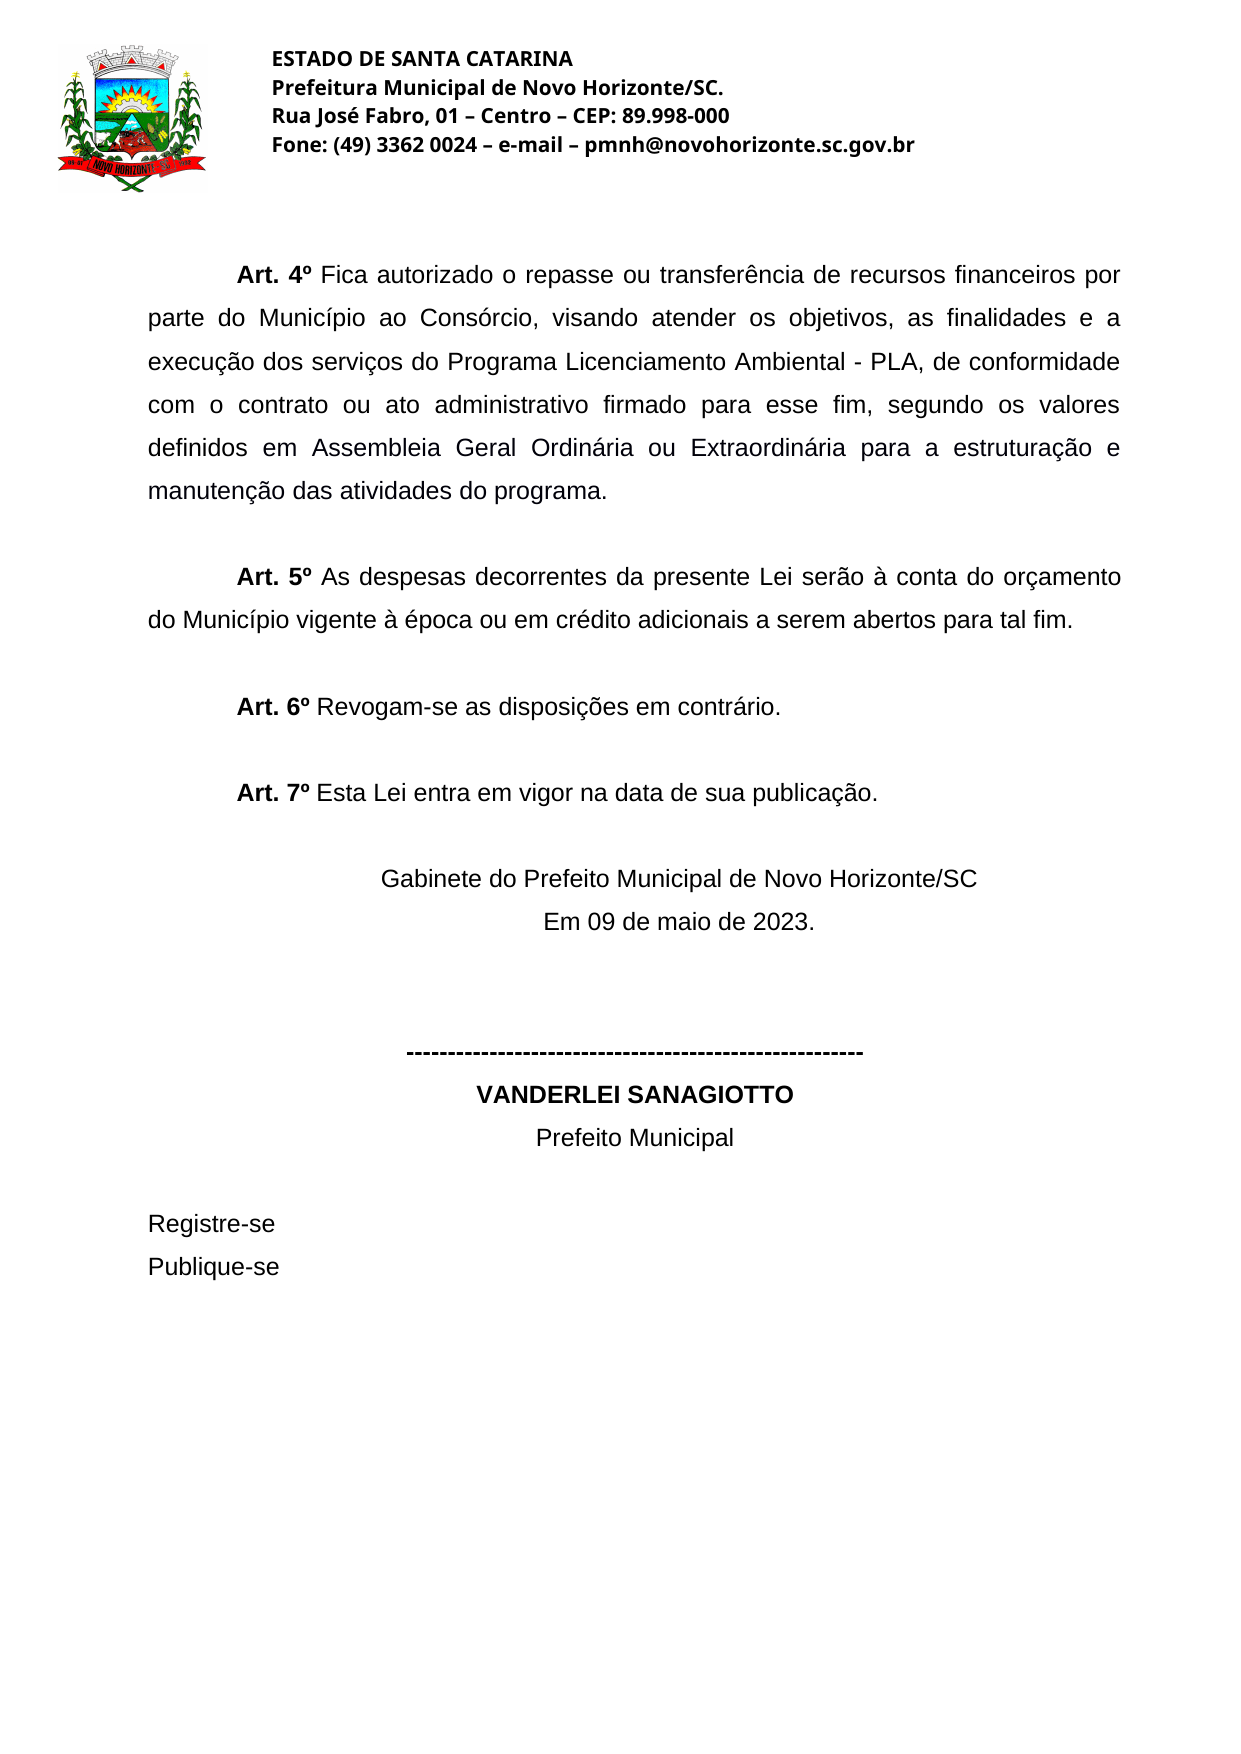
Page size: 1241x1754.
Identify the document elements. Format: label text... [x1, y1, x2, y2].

text Art. 6º Revogam-se as disposições em contrário. [148, 692, 1122, 720]
text Publique-se [148, 1252, 1122, 1281]
text Em 09 de maio de 2023. [148, 907, 1122, 936]
text Prefeito Municipal [148, 1123, 1122, 1152]
text Gabinete do Prefeito Municipal de Novo Horizonte/SC [148, 864, 1122, 893]
text VANDERLEI SANAGIOTTO [148, 1080, 1122, 1108]
text Art. 7º Esta Lei entra em vigor na data de sua publicação. [148, 778, 1122, 807]
text Art. 4º Fica autorizado o repasse ou transferência de recursos financeiros por parte do Município ao Consórcio, visando atender os objetivos, as finalidades e a execução dos serviços do Programa Licenciamento Ambiental - PLA, de conformidade com o contrato ou ato administrativo firmado para esse fim, segundo os valores definidos em Assembleia Geral Ordinária ou Extraordinária para a estruturação e manutenção das atividades do programa. [148, 260, 1122, 505]
text Registre-se [148, 1209, 1122, 1238]
text ------------------------------------------------------- [148, 1037, 1122, 1065]
text Art. 5º As despesas decorrentes da presente Lei serão à conta do orçamento do Município vigente à época ou em crédito adicionais a serem abertos para tal fim. [148, 562, 1122, 634]
